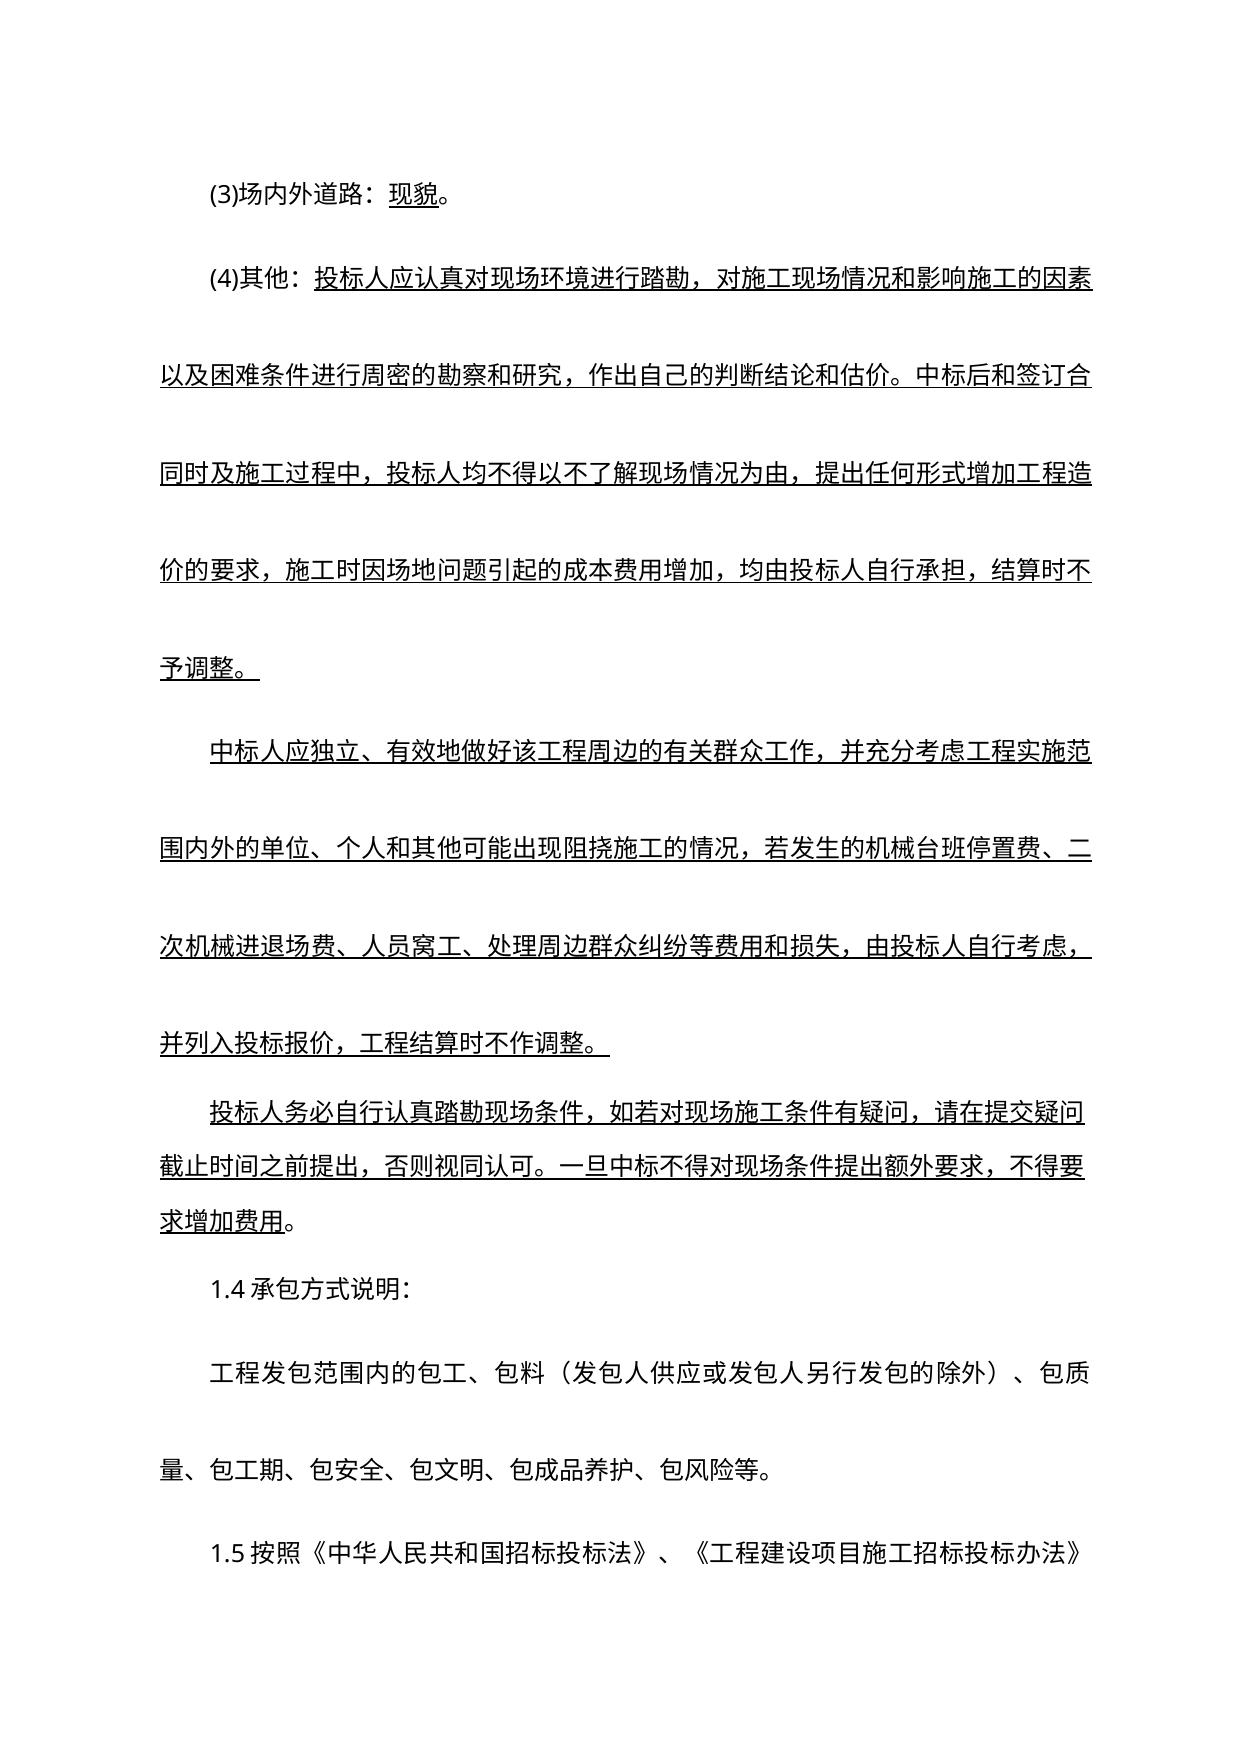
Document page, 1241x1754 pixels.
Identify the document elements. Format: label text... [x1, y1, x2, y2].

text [159, 1519, 1093, 1584]
text (3)场内外道路：现貌。 [159, 161, 1093, 226]
text 中标人应独立、有效地做好该工程周边的有关群众工作，并充分考虑工程实施范围内外的单位、个人和其他可能出现阻挠施工的情况，若发生的机械台班停置费、二次机械进退场费、人员窝工、处理周边群众纠纷等费用和损失，由投标人自行考虑，并列入投标报价，工程结算时不作调整。 [159, 717, 1093, 1074]
text 1.4承包方式说明： [159, 1256, 1093, 1321]
text 工程发包范围内的包工、包料（发包人供应或发包人另行发包的除外）、包质量、包工期、包安全、包文明、包成品养护、包风险等。 [159, 1339, 1093, 1501]
text (4)其他：投标人应认真对现场环境进行踏勘，对施工现场情况和影响施工的因素以及困难条件进行周密的勘察和研究，作出自己的判断结论和估价。中标后和签订合同时及施工过程中，投标人均不得以不了解现场情况为由，提出任何形式增加工程造价的要求，施工时因场地问题引起的成本费用增加，均由投标人自行承担，结算时不予调整。 [159, 244, 1093, 699]
text 投标人务必自行认真踏勘现场条件，如若对现场施工条件有疑问，请在提交疑问截止时间之前提出，否则视同认可。一旦中标不得对现场条件提出额外要求，不得要求增加费用。 [159, 1092, 1093, 1237]
